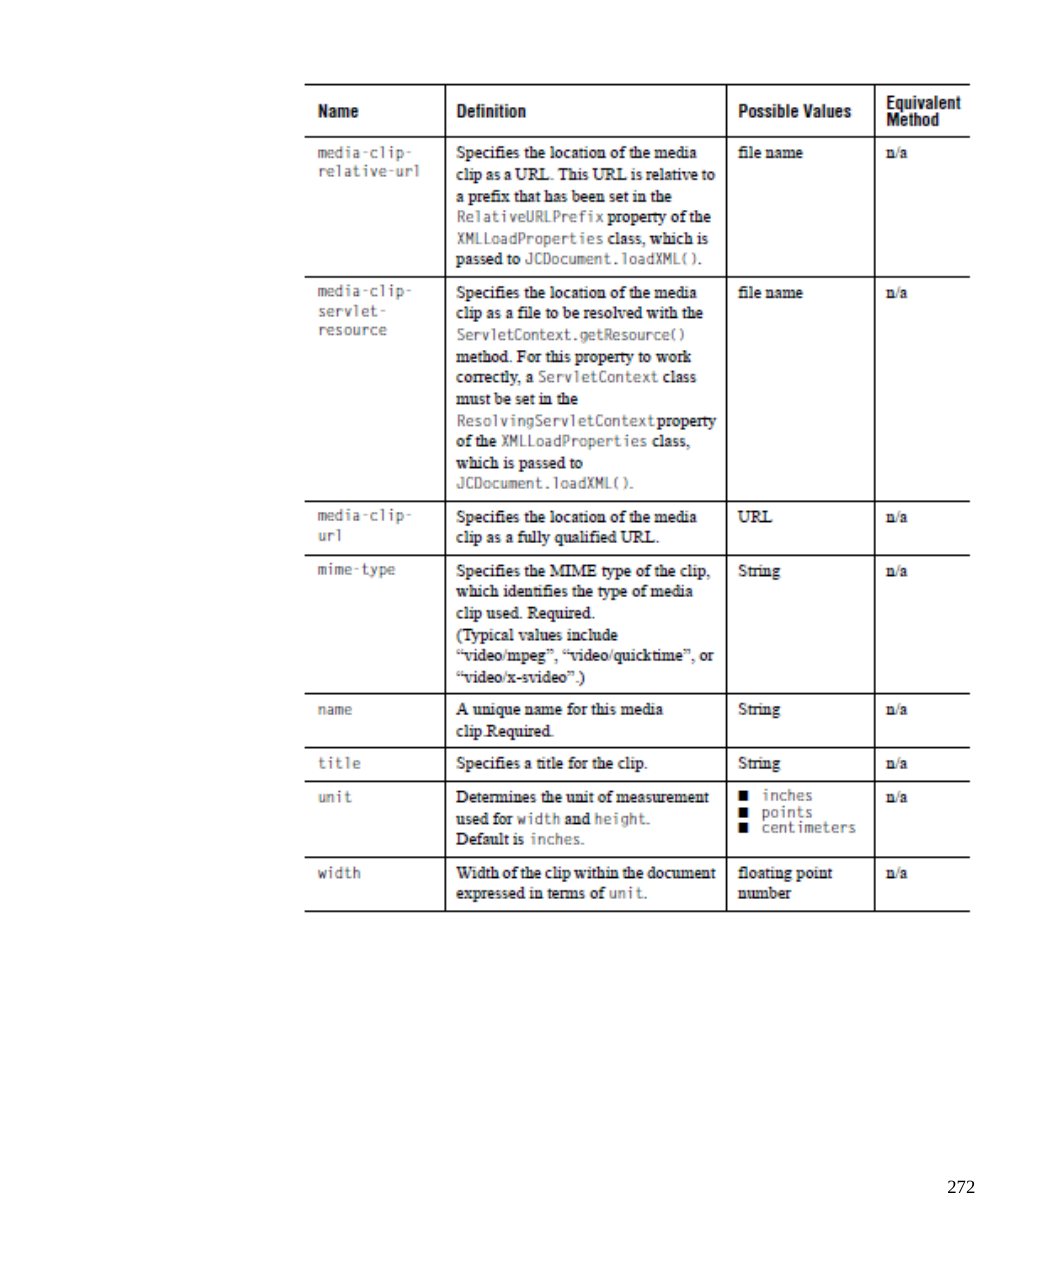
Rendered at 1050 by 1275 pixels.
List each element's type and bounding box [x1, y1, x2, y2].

picture [300, 75, 977, 931]
